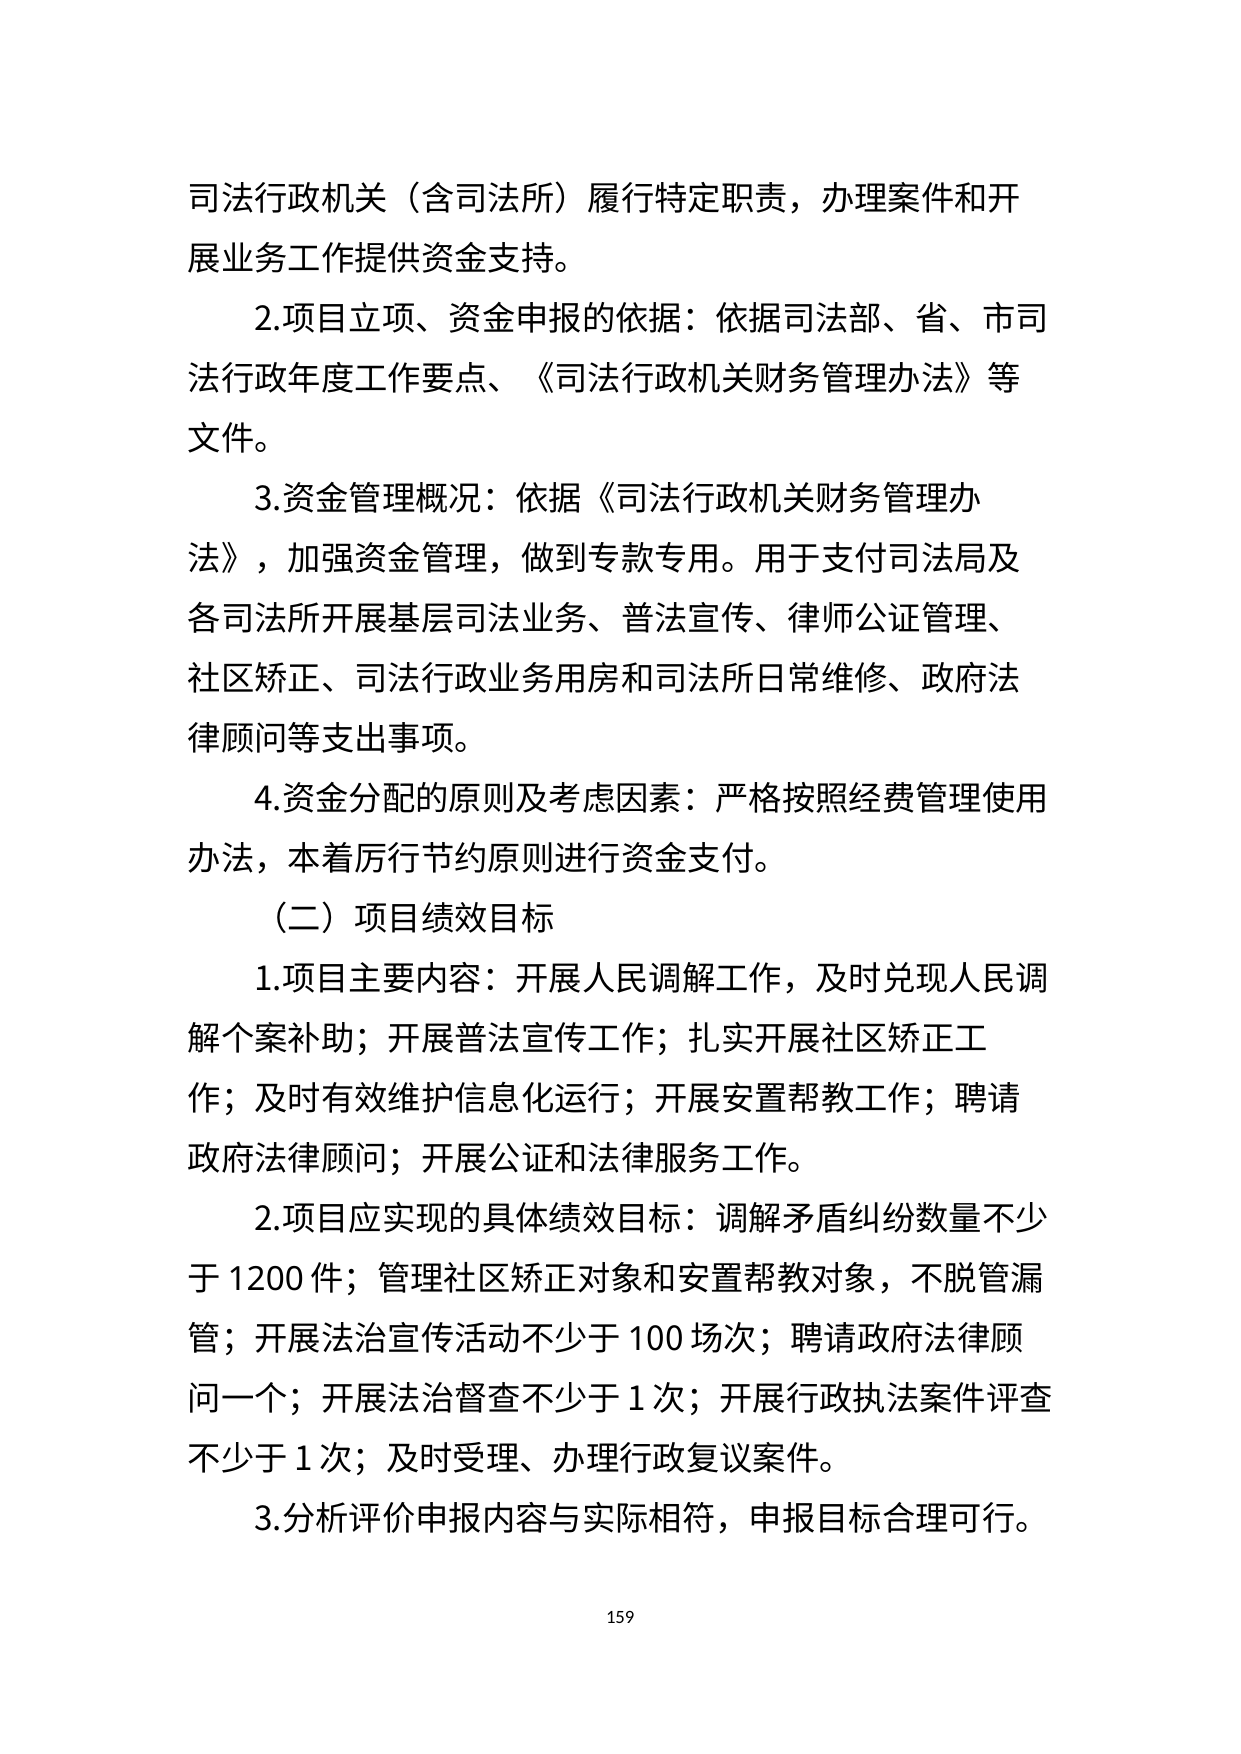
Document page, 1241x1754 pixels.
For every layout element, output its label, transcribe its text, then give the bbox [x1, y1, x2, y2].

text 2.项目应实现的具体绩效目标：调解矛盾纠纷数量不少于1200件；管理社区矫正对象和安置帮教对象，不脱管漏管；开展法治宣传活动不少于100场次；聘请政府法律顾问一个；开展法治督查不少于1次；开展行政执法案件评查不少于1次；及时受理、办理行政复议案件。 [187, 1182, 1053, 1482]
text 2.项目立项、资金申报的依据：依据司法部、省、市司法行政年度工作要点、《司法行政机关财务管理办法》等文件。 [187, 282, 1053, 462]
text （二）项目绩效目标 [187, 882, 1053, 942]
text 3.分析评价申报内容与实际相符，申报目标合理可行。 [187, 1482, 1053, 1542]
text 4.资金分配的原则及考虑因素：严格按照经费管理使用办法，本着厉行节约原则进行资金支付。 [187, 762, 1053, 882]
text 1.项目主要内容：开展人民调解工作，及时兑现人民调解个案补助；开展普法宣传工作；扎实开展社区矫正工作；及时有效维护信息化运行；开展安置帮教工作；聘请政府法律顾问；开展公证和法律服务工作。 [187, 942, 1053, 1182]
text 3.资金管理概况：依据《司法行政机关财务管理办法》，加强资金管理，做到专款专用。用于支付司法局及各司法所开展基层司法业务、普法宣传、律师公证管理、社区矫正、司法行政业务用房和司法所日常维修、政府法律顾问等支出事项。 [187, 462, 1053, 762]
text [187, 162, 1053, 282]
